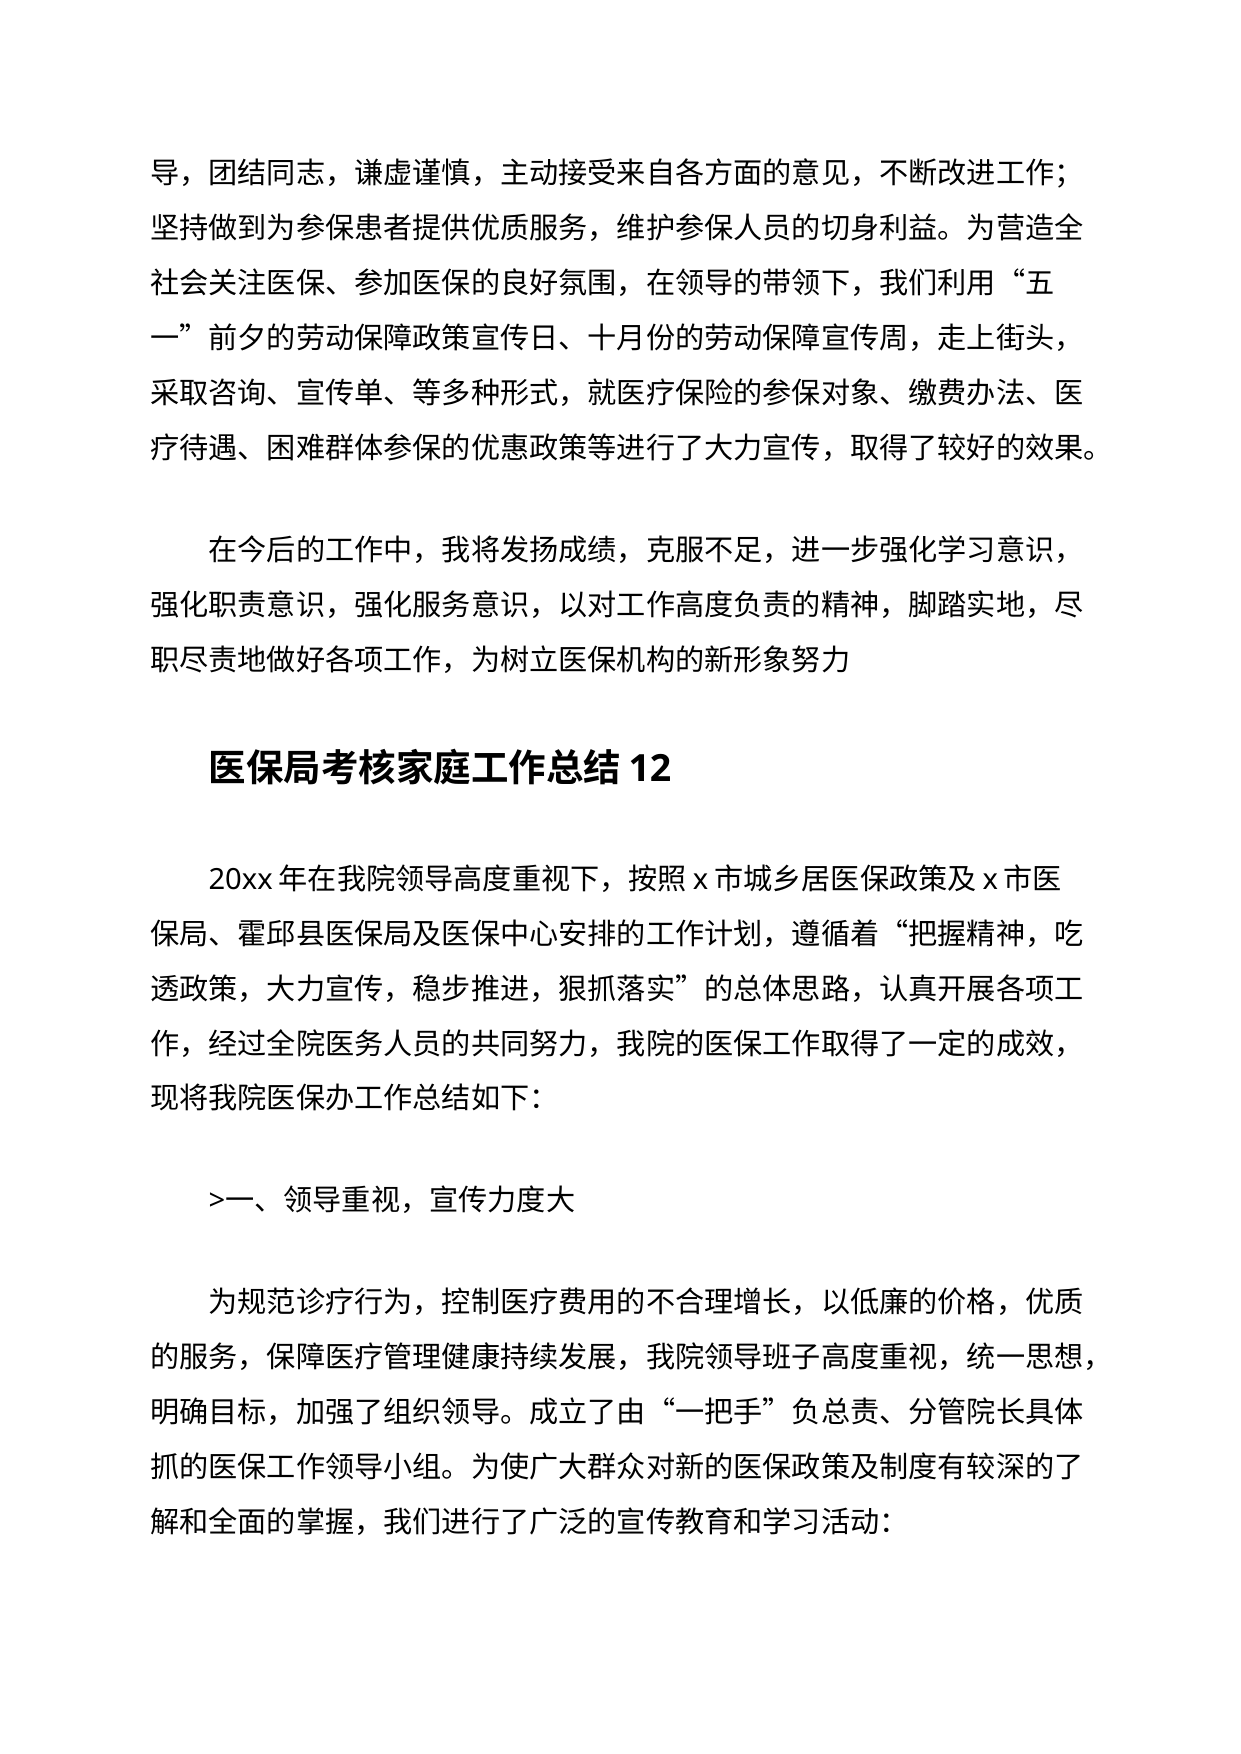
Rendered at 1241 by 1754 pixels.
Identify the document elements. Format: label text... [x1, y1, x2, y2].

text >一、领导重视，宣传力度大 [150, 1177, 1090, 1219]
text 为规范诊疗行为，控制医疗费用的不合理增长，以低廉的价格，优质的服务，保障医疗管理健康持续发展，我院领导班子高度重视，统一思想，明确目标，加强了组织领导。成立了由“一把手”负总责、分管院长具体抓的医保工作领导小组。为使广大群众对新的医保政策及制度有较深的了解和全面的掌握，我们进行了广泛的宣传教育和学习活动： [150, 1279, 1090, 1541]
text 在今后的工作中，我将发扬成绩，克服不足，进一步强化学习意识，强化职责意识，强化服务意识，以对工作高度负责的精神，脚踏实地，尽职尽责地做好各项工作，为树立医保机构的新形象努力 [150, 526, 1090, 678]
text 医保局考核家庭工作总结12 [150, 738, 1090, 792]
text 20xx年在我院领导高度重视下，按照x市城乡居医保政策及x市医保局、霍邱县医保局及医保中心安排的工作计划，遵循着“把握精神，吃透政策，大力宣传，稳步推进，狠抓落实”的总体思路，认真开展各项工作，经过全院医务人员的共同努力，我院的医保工作取得了一定的成效，现将我院医保办工作总结如下： [150, 855, 1090, 1117]
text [150, 150, 1090, 467]
